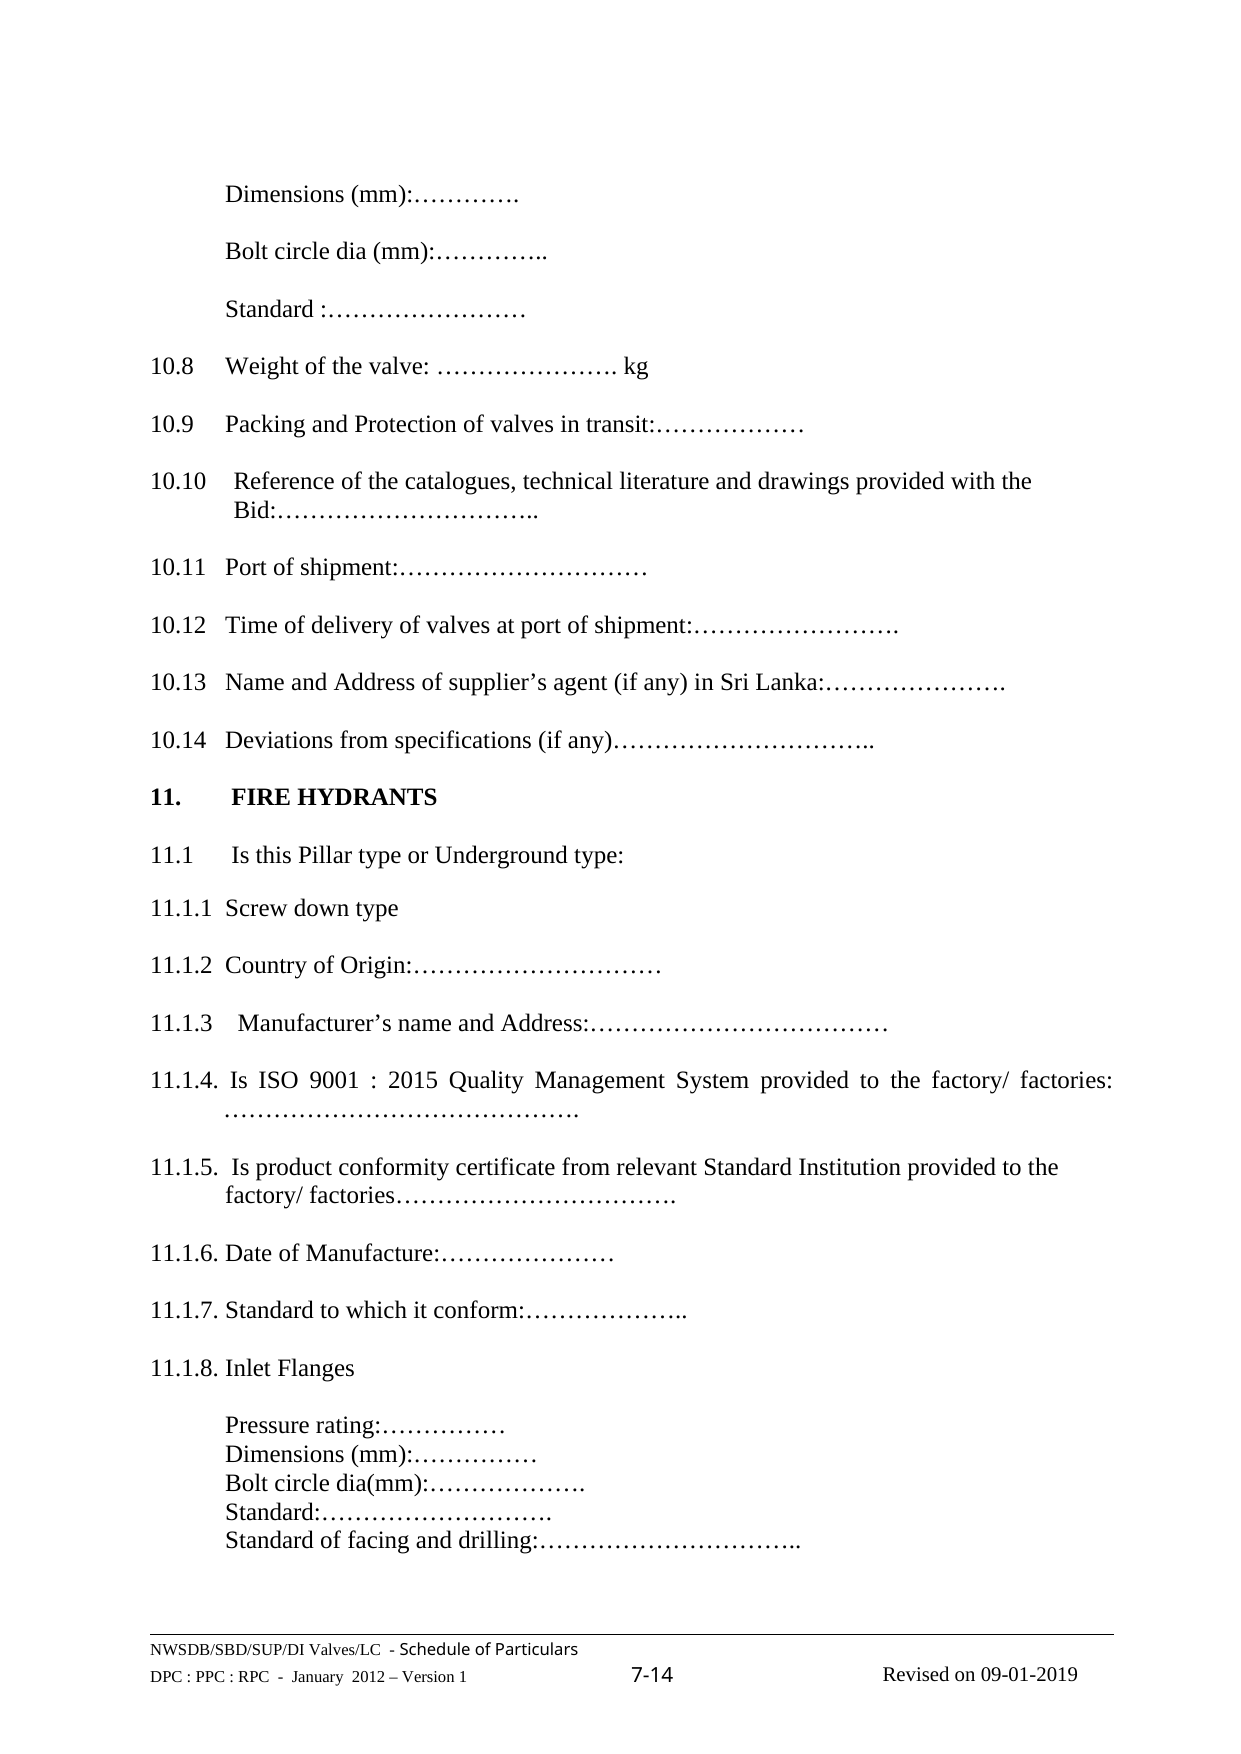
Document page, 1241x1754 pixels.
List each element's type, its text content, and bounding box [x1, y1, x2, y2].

subtitle 11.1.6. Date of Manufacture:………………… [150, 1238, 1114, 1267]
text Standard of facing and drilling:………………………….. [225, 1525, 1114, 1554]
text 11.1.5. Is product conformity certificate from relevant Standard Institution provided to the [150, 1152, 1114, 1180]
subtitle Deviations from specifications (if any)………………………….. [150, 725, 1114, 754]
subtitle 11.1.8. Inlet Flanges [150, 1353, 1114, 1382]
subtitle Port of shipment:………………………… [150, 552, 1114, 581]
text Dimensions (mm):…………. [225, 179, 1114, 207]
subtitle 11.1.1 Screw down type [150, 893, 1114, 922]
subtitle 11.1 Is this Pillar type or Underground type: [150, 840, 1114, 869]
text Standard :…………………… [225, 294, 1114, 322]
text Dimensions (mm):…………… [225, 1439, 1114, 1468]
subtitle Bid:………………………….. [233, 495, 1114, 524]
subtitle 11. FIRE HYDRANTS [150, 782, 1114, 811]
text Bolt circle dia(mm):………………. [225, 1468, 1114, 1497]
subtitle Name and Address of supplier’s agent (if any) in :…………………. [150, 667, 1114, 696]
text 11.1.4. Is ISO 9001 : 2015 Quality Management System provided to the factory/ factories: ……………………………………. [150, 1065, 1114, 1123]
subtitle Time of delivery of valves at port of shipment:……………………. [150, 610, 1114, 639]
subtitle Reference of the catalogues, technical literature and drawings provided with the [150, 466, 1114, 495]
subtitle 11.1.3 Manufacturer’s name and Address:……………………………… [150, 1008, 1114, 1037]
text Bolt circle dia (mm):………….. [225, 236, 1114, 265]
subtitle Packing and Protection of valves in transit:……………… [150, 409, 1114, 437]
text Standard:………………………. [225, 1497, 1114, 1525]
text Pressure rating:…………… [150, 1410, 1114, 1439]
subtitle 11.1.2 Country of Origin:………………………… [150, 950, 1114, 979]
subtitle 11.1.7. Standard to which it conform:……………….. [150, 1295, 1114, 1324]
subtitle Weight of the valve: …………………. kg [150, 351, 1114, 380]
text factory/ factories……………………………. [150, 1180, 1114, 1209]
